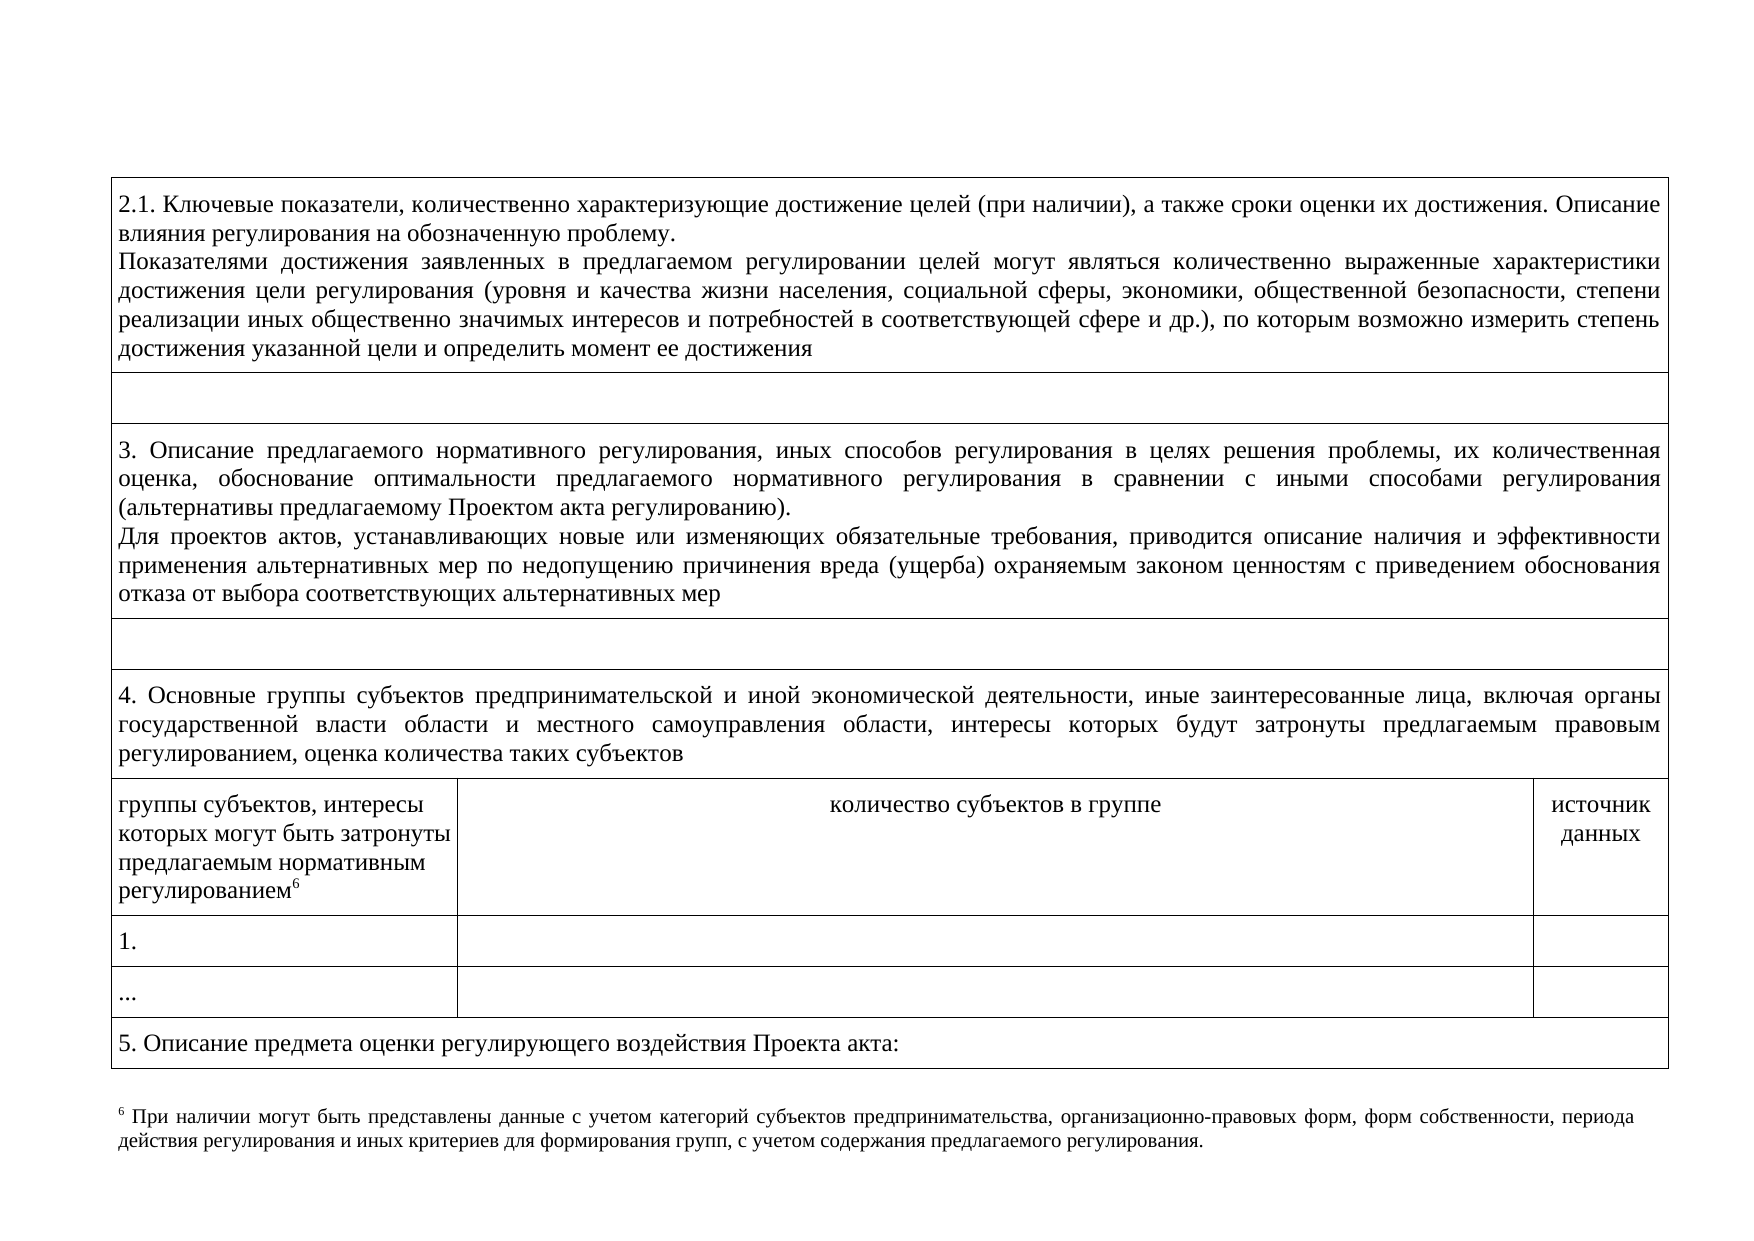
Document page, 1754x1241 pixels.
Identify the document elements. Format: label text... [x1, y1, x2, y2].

table_cell [1534, 967, 1668, 1017]
table_cell [112, 373, 1668, 423]
table_cell ... [112, 967, 457, 1017]
table_cell группы субъектов, интересы которых могут быть затронуты предлагаемым нормативным регулированием [112, 779, 457, 915]
table_cell 3. Описание предлагаемого нормативного регулирования, иных способов регулирования в целях решения проблемы, их количественная оценка, обоснование оптимальности предлагаемого нормативного регулирования в сравнении с иными способами регулирования (альтернативы предлагаемому Проектом акта регулированию). Для проектов актов, устанавливающих новые или изменяющих обязательные требования, приводится описание наличия и эффективности применения альтернативных мер по недопущению причинения вреда (ущерба) охраняемым законом ценностям с приведением обоснования отказа от выбора соответствующих альтернативных мер [112, 424, 1668, 618]
table_cell [458, 916, 1533, 966]
table_cell [112, 619, 1668, 669]
table_cell количество субъектов в группе [458, 779, 1533, 915]
table_cell [1534, 916, 1668, 966]
table_cell 5. Описание предмета оценки регулирующего воздействия Проекта акта: [112, 1018, 1668, 1068]
table_cell 2.1. Ключевые показатели, количественно характеризующие достижение целей (при наличии), а также сроки оценки их достижения. Описание влияния регулирования на обозначенную проблему. Показателями достижения заявленных в предлагаемом регулировании целей могут являться количественно выраженные характеристики достижения цели регулирования (уровня и качества жизни населения, социальной сферы, экономики, общественной безопасности, степени реализации иных общественно значимых интересов и потребностей в соответствующей сфере и др.), по которым возможно измерить степень достижения указанной цели и определить момент ее достижения [112, 178, 1668, 372]
table_cell 4. Основные группы субъектов предпринимательской и иной экономической деятельности, иные заинтересованные лица, включая органы государственной власти области и местного самоуправления области, интересы которых будут затронуты предлагаемым правовым регулированием, оценка количества таких субъектов [112, 670, 1668, 777]
table_cell источник данных [1534, 779, 1668, 915]
table_cell 1. [112, 916, 457, 966]
table_cell [458, 967, 1533, 1017]
